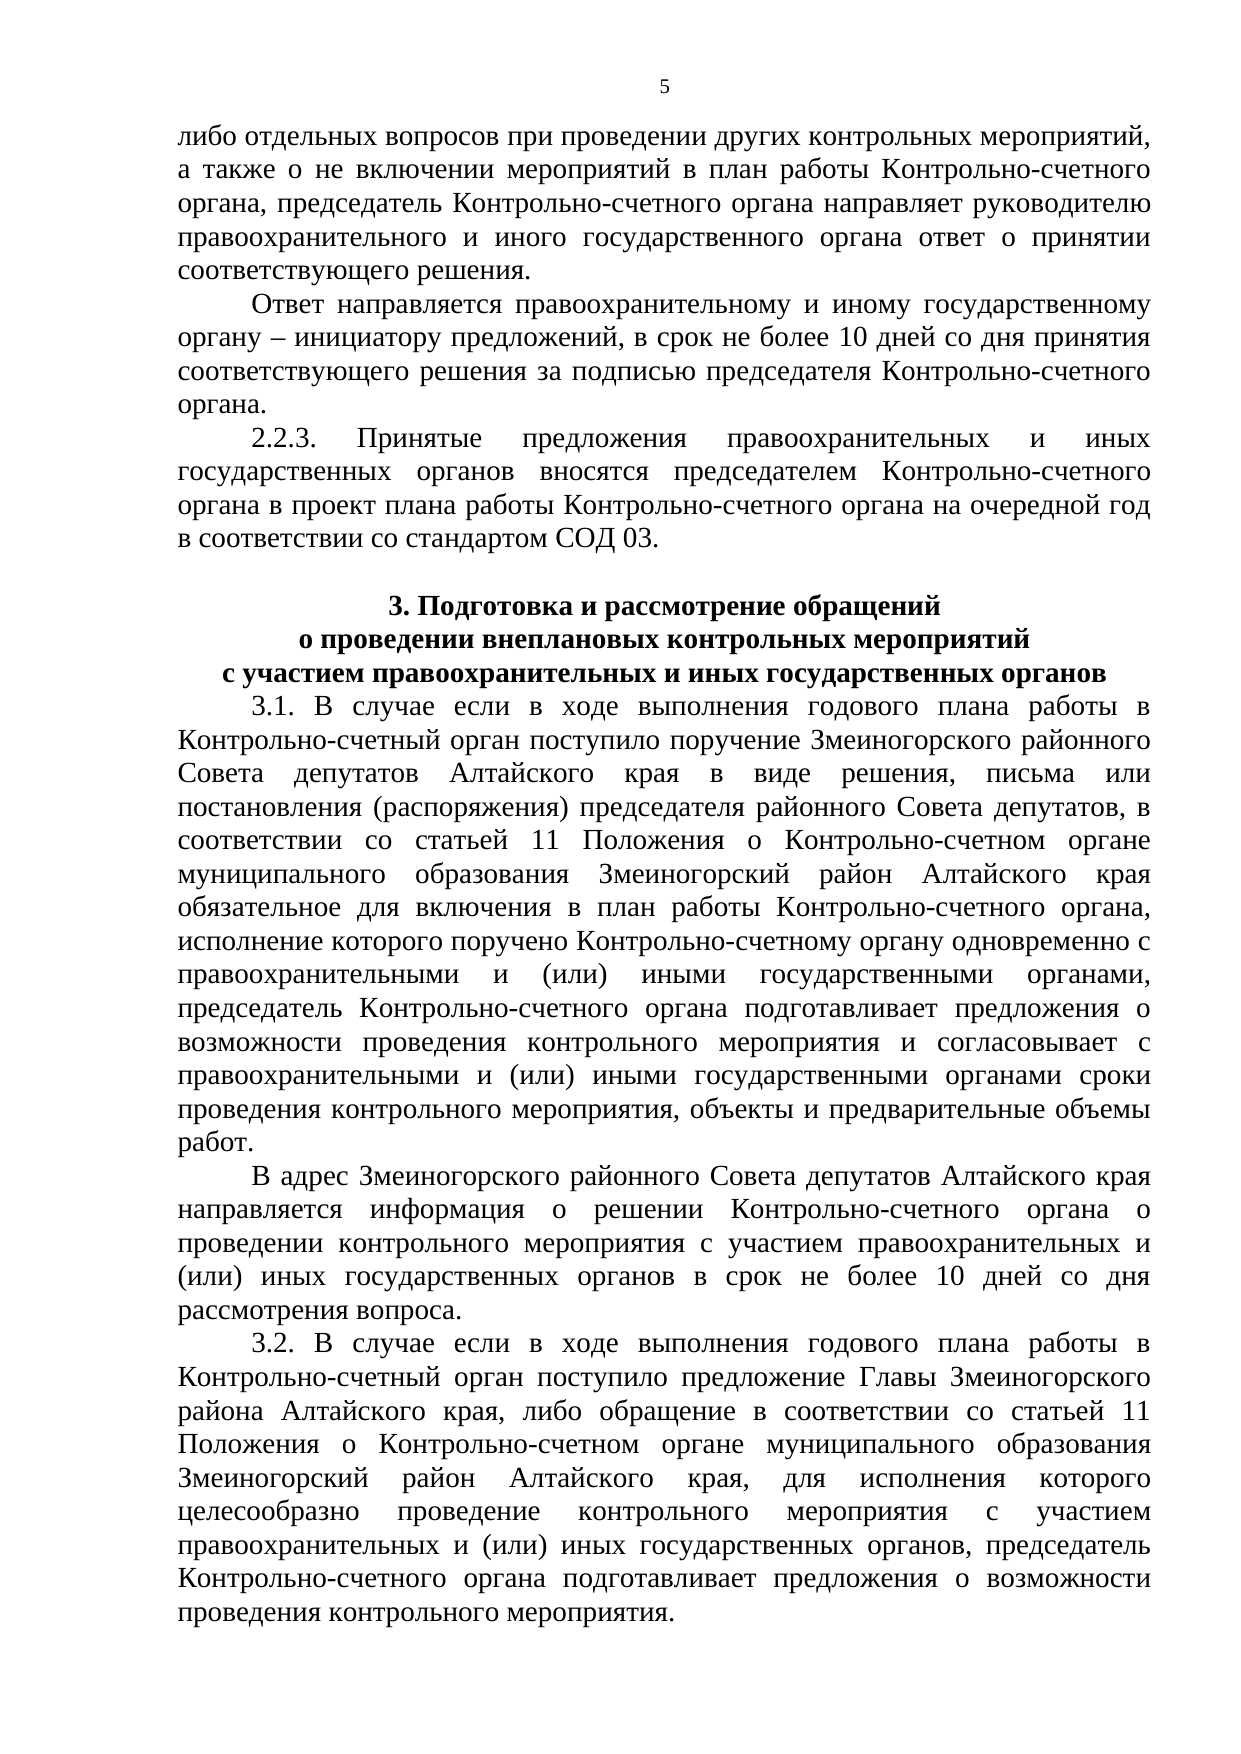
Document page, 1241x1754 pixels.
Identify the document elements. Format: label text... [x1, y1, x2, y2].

text 3.1. В случае если в ходе выполнения годового плана работы в Контрольно-счетный орган поступило поручение Змеиногорского районного Совета депутатов Алтайского края в виде решения, письма или постановления (распоряжения) председателя районного Совета депутатов, в соответствии со статьей 11 Положения о Контрольно-счетном органе муниципального образования Змеиногорский район Алтайского края обязательное для включения в план работы Контрольно-счетного органа, исполнение которого поручено Контрольно-счетному органу одновременно с правоохранительными и (или) иными государственными органами, председатель Контрольно-счетного органа подготавливает предложения о возможности проведения контрольного мероприятия и согласовывает с правоохранительными и (или) иными государственными органами сроки проведения контрольного мероприятия, объекты и предварительные объемы работ. [177, 688, 1152, 1158]
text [177, 118, 1152, 286]
text 3.2. В случае если в ходе выполнения годового плана работы в Контрольно-счетный орган поступило предложение Главы Змеиногорского района Алтайского края, либо обращение в соответствии со статьей 11 Положения о Контрольно-счетном органе муниципального образования Змеиногорский район Алтайского края, для исполнения которого целесообразно проведение контрольного мероприятия с участием правоохранительных и (или) иных государственных органов, председатель Контрольно-счетного органа подготавливает предложения о возможности проведения контрольного мероприятия. [177, 1326, 1152, 1627]
text Ответ направляется правоохранительному и иному государственному органу – инициатору предложений, в срок не более 10 дней со дня принятия соответствующего решения за подписью председателя Контрольно-счетного органа. [177, 286, 1152, 420]
text 2.2.3. Принятые предложения правоохранительных и иных государственных органов вносятся председателем Контрольно-счетного органа в проект плана работы Контрольно-счетного органа на очередной год в соответствии со стандартом СОД 03. [177, 420, 1152, 554]
text В адрес Змеиногорского районного Совета депутатов Алтайского края направляется информация о решении Контрольно-счетного органа о проведении контрольного мероприятия с участием правоохранительных и (или) иных государственных органов в срок не более 10 дней со дня рассмотрения вопроса. [177, 1158, 1152, 1326]
text 3. Подготовка и рассмотрение обращений [177, 588, 1152, 621]
text с участием правоохранительных и иных государственных органов [177, 655, 1152, 688]
text о проведении внеплановых контрольных мероприятий [177, 621, 1152, 655]
